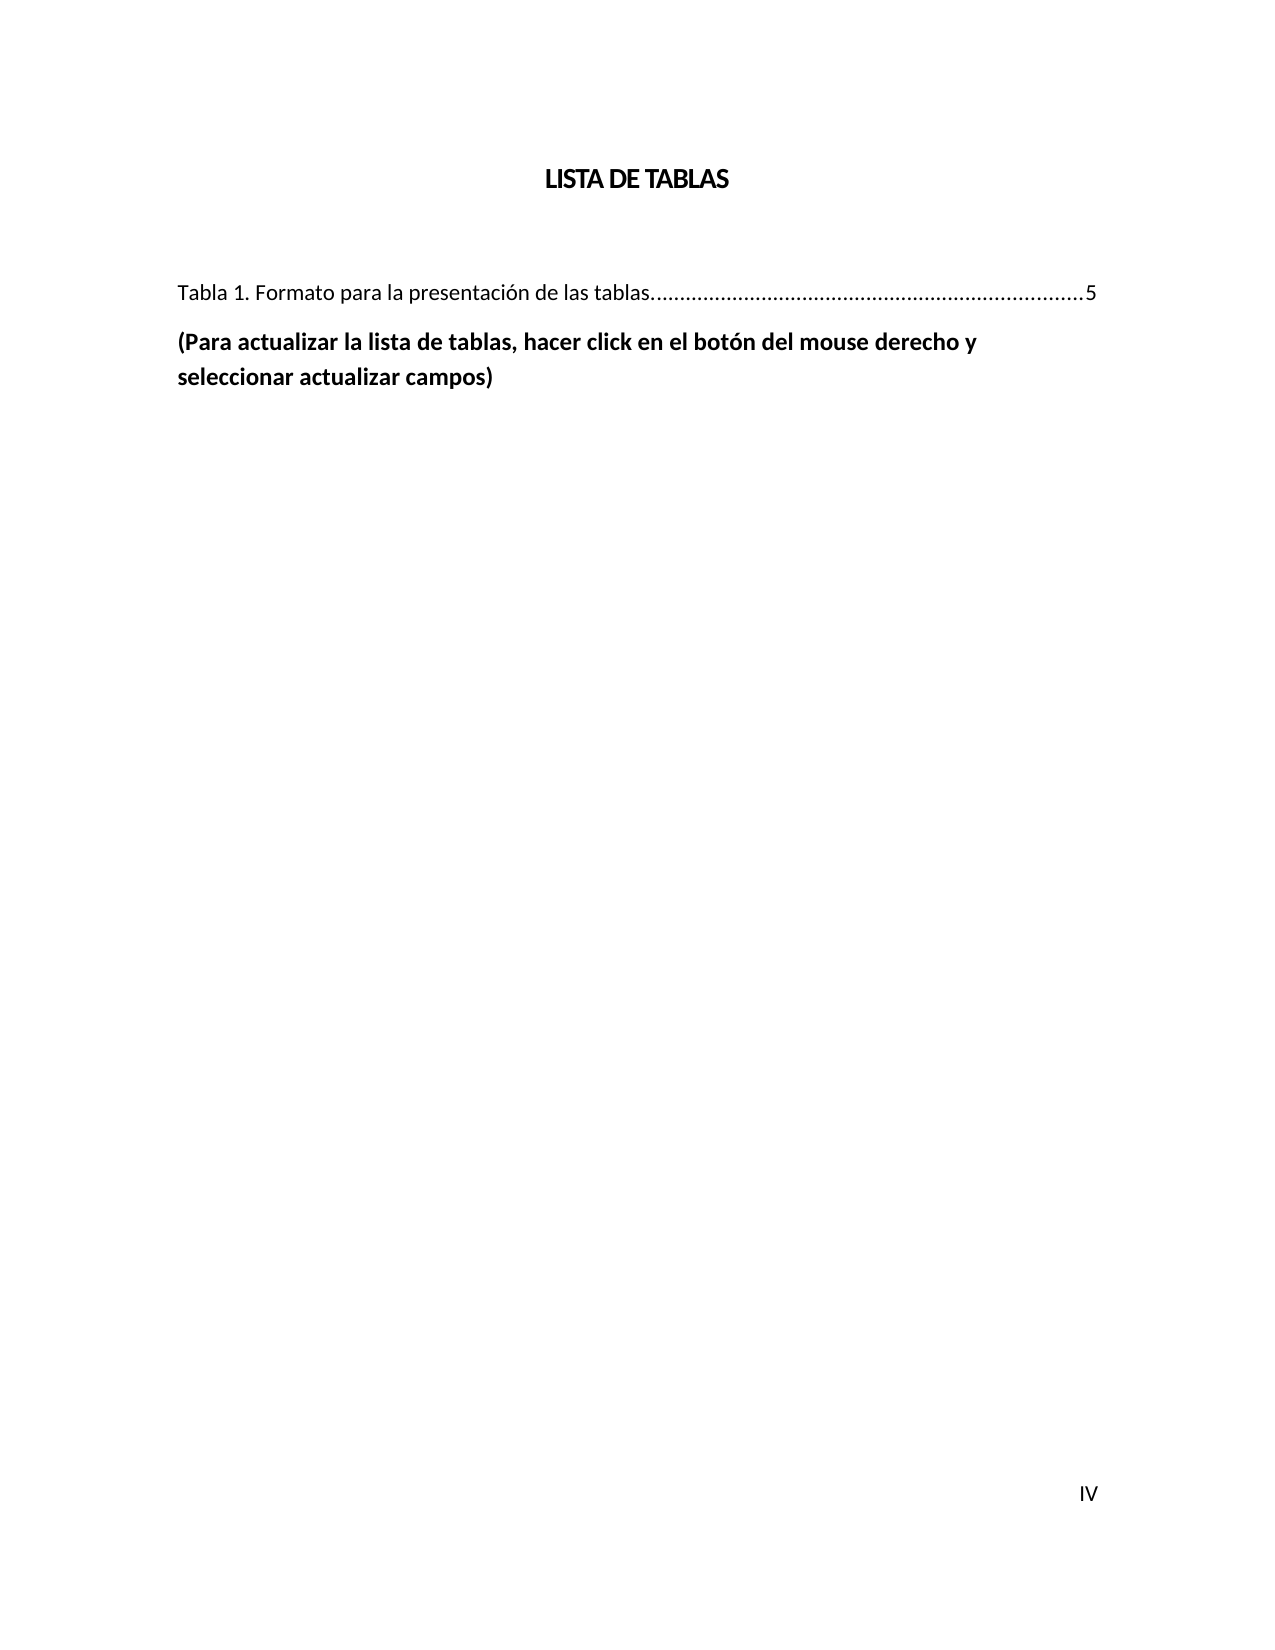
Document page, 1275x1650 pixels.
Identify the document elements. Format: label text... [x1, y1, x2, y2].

text (Para actualizar la lista de tablas, hacer click en el botón del mouse derecho y seleccionar actualizar campos) [177, 327, 1098, 392]
text Tabla 1. Formato para la presentación de las tablas. 5 [177, 278, 1098, 306]
title LISTA DE TABLAS [177, 160, 1098, 196]
